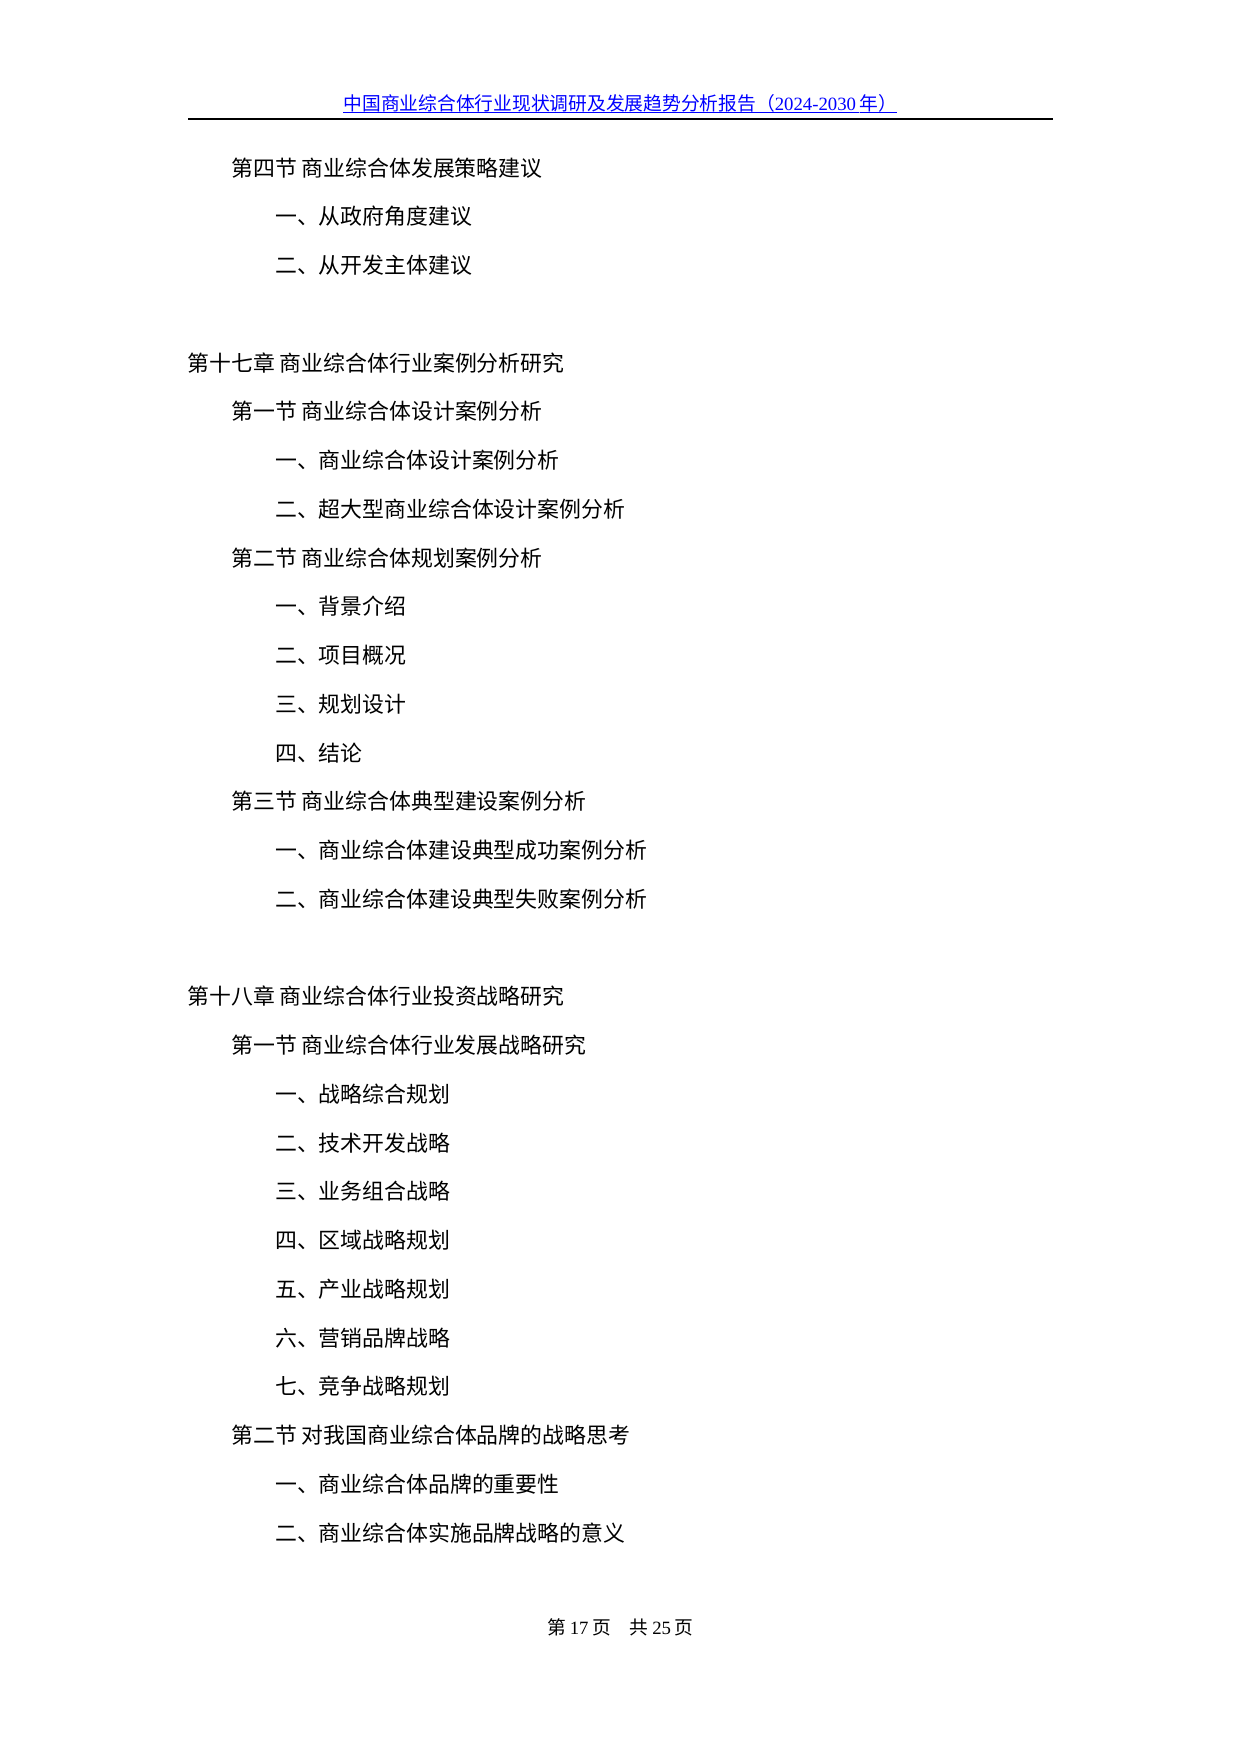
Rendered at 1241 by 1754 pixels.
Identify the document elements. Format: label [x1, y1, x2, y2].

text [187, 150, 1053, 1548]
